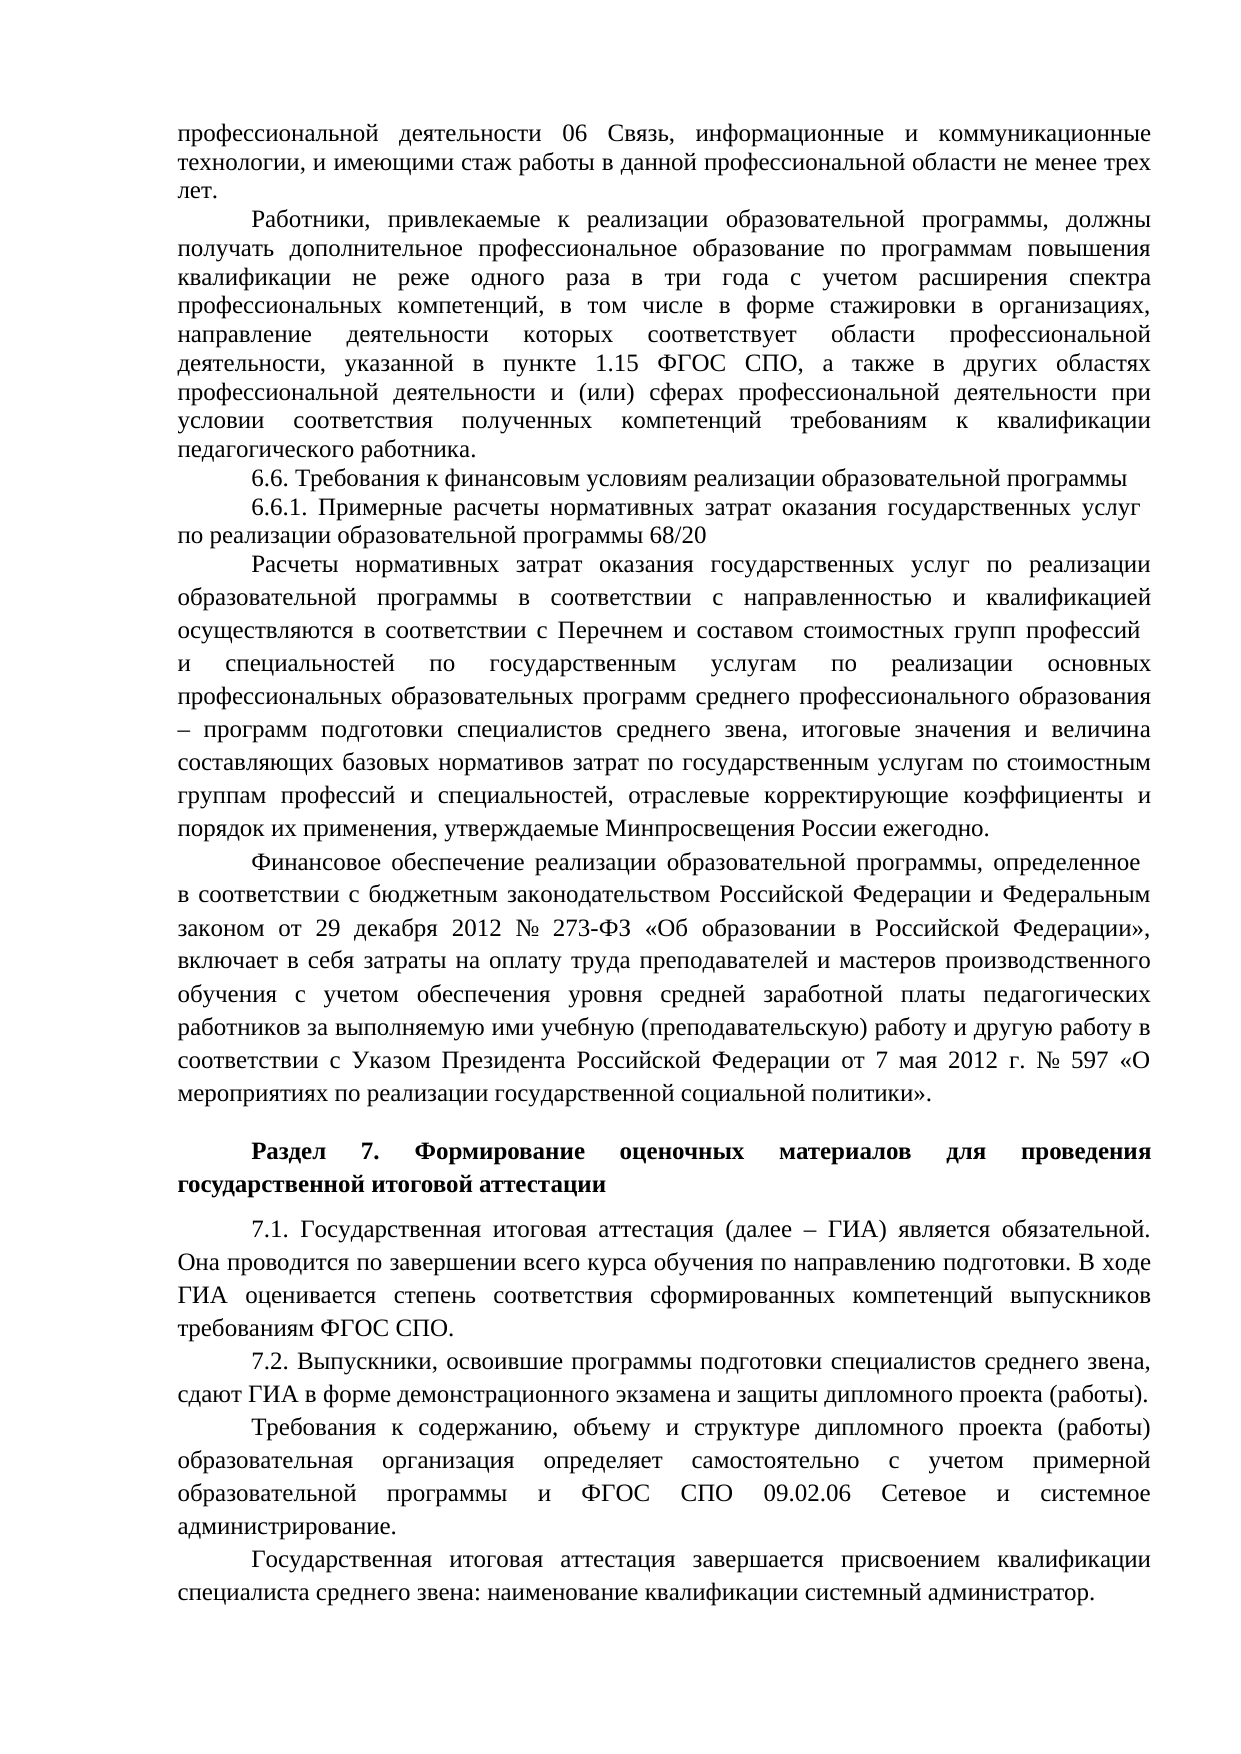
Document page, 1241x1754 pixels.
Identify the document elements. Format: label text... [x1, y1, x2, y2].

text 7.1. Государственная итоговая аттестация (далее – ГИА) является обязательной. Она проводится по завершении всего курса обучения по направлению подготовки. В ходе ГИА оценивается степень соответствия сформированных компетенций выпускников требованиям ФГОС СПО. [177, 1214, 1152, 1342]
subtitle 6.6. Требования к финансовым условиям реализации образовательной программы [177, 463, 1152, 492]
text 6.6.1. Примерные расчеты нормативных затрат оказания государственных услуг по реализации образовательной программы 68/20 [177, 492, 1152, 549]
text Государственная итоговая аттестация завершается присвоением квалификации специалиста среднего звена: наименование квалификации системный администратор. [177, 1544, 1152, 1606]
text Финансовое обеспечение реализации образовательной программы, определенное в соответствии с бюджетным законодательством Российской Федерации и Федеральным законом от 29 декабря 2012 № 273-ФЗ «Об образовании в Российской Федерации», включает в себя затраты на оплату труда преподавателей и мастеров производственного обучения с учетом обеспечения уровня средней заработной платы педагогических работников за выполняемую ими учебную (преподавательскую) работу и другую работу в соответствии с Указом Президента Российской Федерации от 7 мая 2012 г. № 597 «О мероприятиях по реализации государственной социальной политики». [177, 847, 1152, 1106]
text Требования к содержанию, объему и структуре дипломного проекта (работы) образовательная организация определяет самостоятельно с учетом примерной образовательной программы и ФГОС СПО 09.02.06 Сетевое и системное администрирование. [177, 1412, 1152, 1540]
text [177, 118, 1152, 204]
text Работники, привлекаемые к реализации образовательной программы, должны получать дополнительное профессиональное образование по программам повышения квалификации не реже одного раза в три года с учетом расширения спектра профессиональных компетенций, в том числе в форме стажировки в организациях, направление деятельности которых соответствует области профессиональной деятельности, указанной в пункте 1.15 ФГОС СПО, а также в других областях профессиональной деятельности и (или) сферах профессиональной деятельности при условии соответствия полученных компетенций требованиям к квалификации педагогического работника. [177, 204, 1152, 463]
text 7.2. Выпускники, освоившие программы подготовки специалистов среднего звена, сдают ГИА в форме демонстрационного экзамена и защиты дипломного проекта (работы). [177, 1346, 1152, 1408]
text Расчеты нормативных затрат оказания государственных услуг по реализации образовательной программы в соответствии с направленностью и квалификацией осуществляются в соответствии с Перечнем и составом стоимостных групп профессий и специальностей по государственным услугам по реализации основных профессиональных образовательных программ среднего профессионального образования – программ подготовки специалистов среднего звена, итоговые значения и величина составляющих базовых нормативов затрат по государственным услугам по стоимостным группам профессий и специальностей, отраслевые корректирующие коэффициенты и порядок их применения, утверждаемые Минпросвещения России ежегодно. [177, 549, 1152, 842]
subtitle Раздел 7. Формирование оценочных материалов для проведения государственной итоговой аттестации [177, 1136, 1152, 1197]
